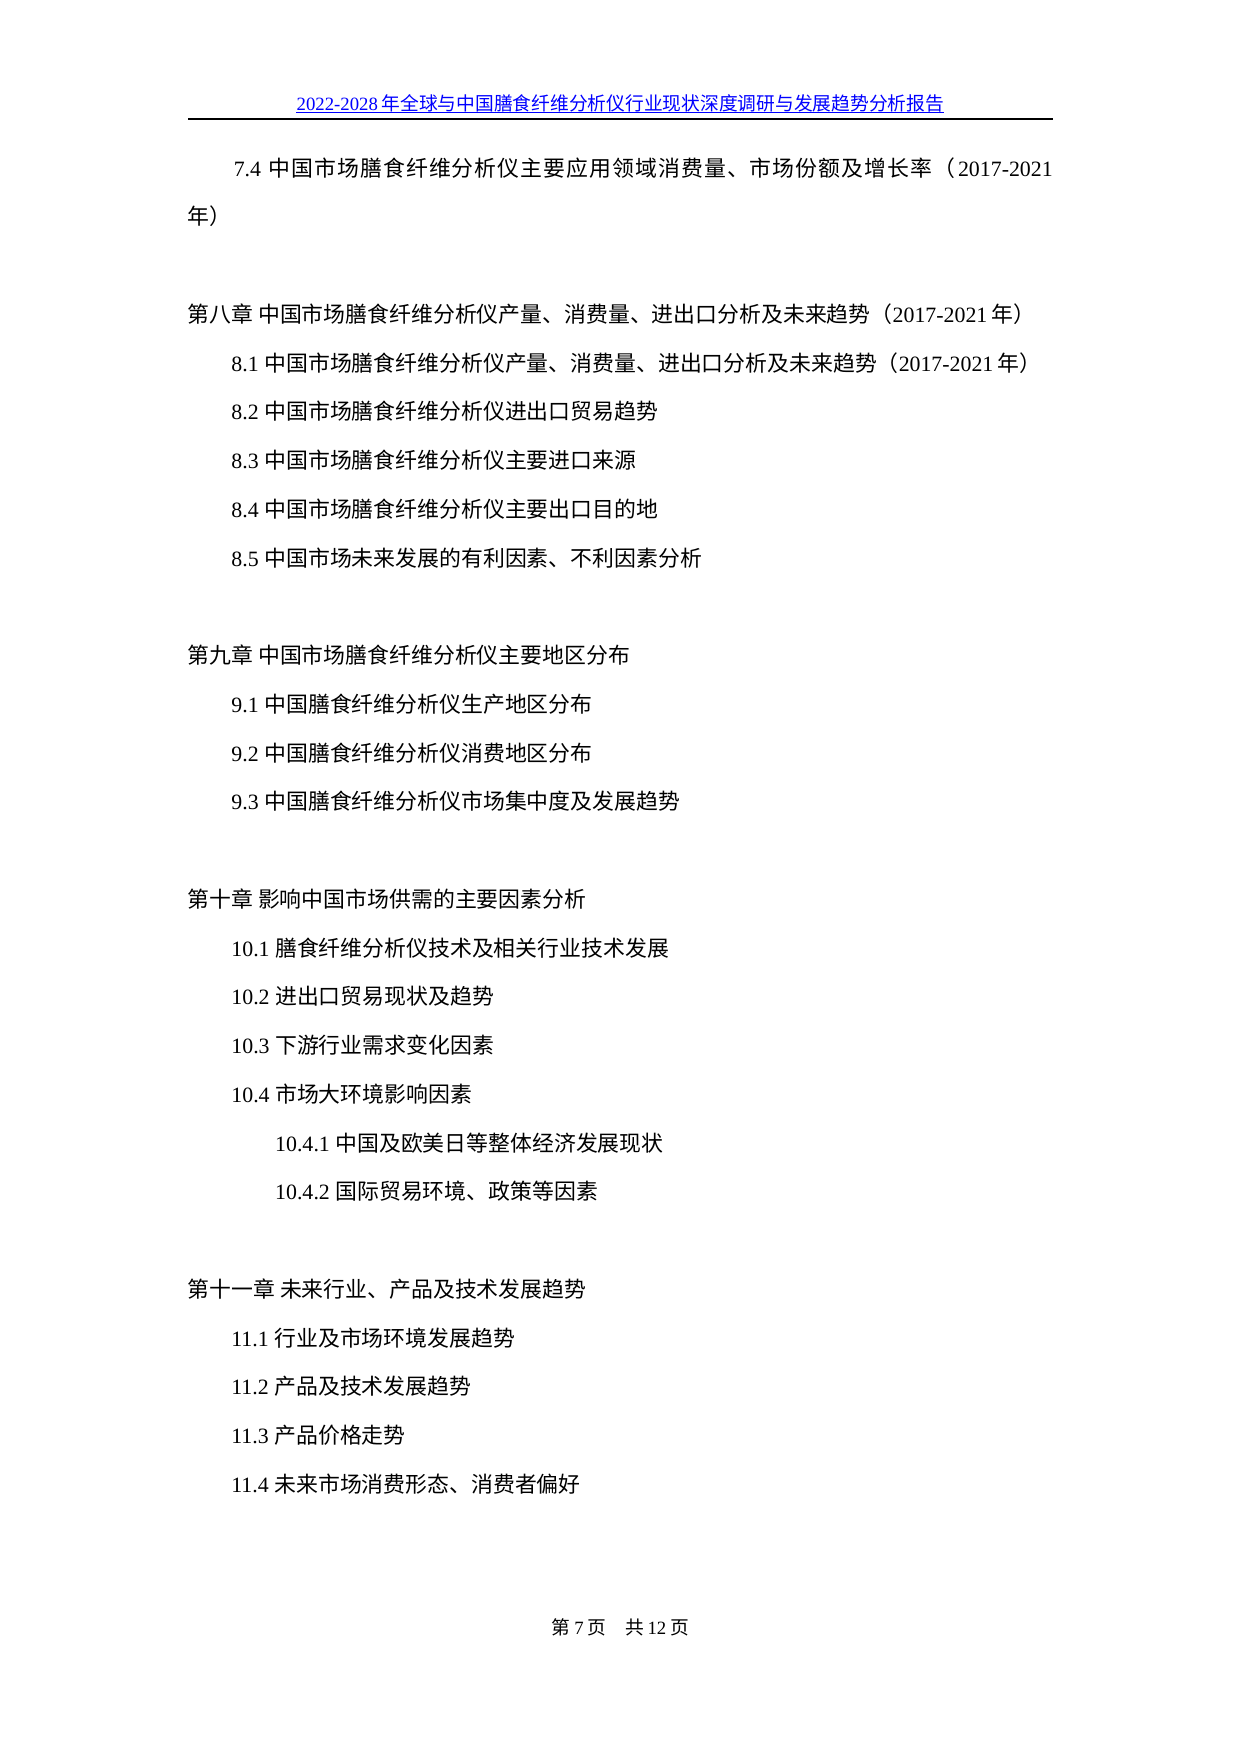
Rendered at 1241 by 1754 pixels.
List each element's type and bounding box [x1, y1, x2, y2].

text [187, 150, 1053, 1499]
